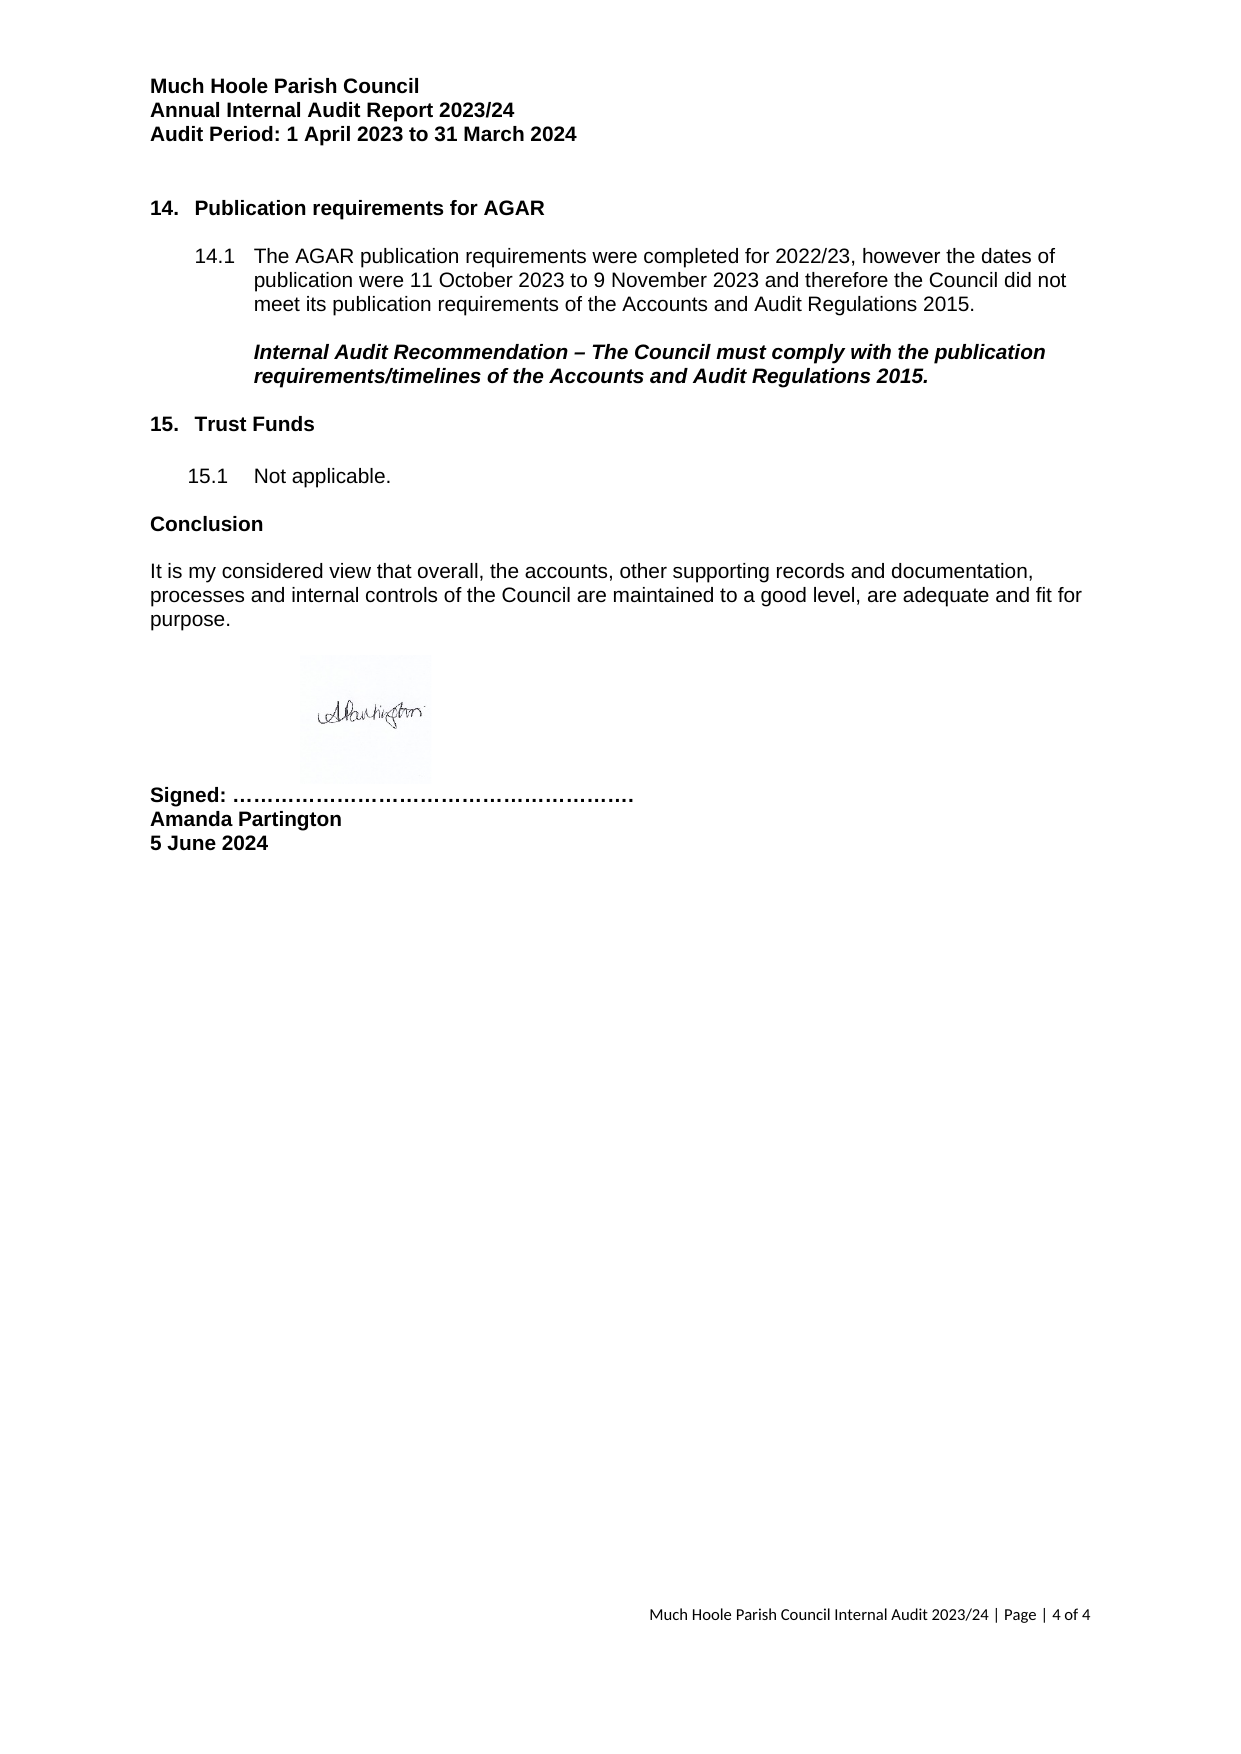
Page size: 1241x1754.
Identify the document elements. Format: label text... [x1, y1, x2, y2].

list Not applicable. [187, 463, 1090, 487]
text 5 June 2024 [150, 831, 1090, 855]
text Signed: …………………………………………………. [150, 783, 1090, 807]
list Trust Funds [150, 412, 1090, 436]
text Amanda Partington [150, 807, 1090, 831]
picture [300, 655, 432, 784]
text 14.1 The AGAR publication requirements were completed for 2022/23, however the dates of publication were 11 October 2023 to 9 November 2023 and therefore the Council did not meet its publication requirements of the Accounts and Audit Regulations 2015. [194, 244, 1090, 316]
list Publication requirements for AGAR [150, 196, 1090, 220]
text It is my considered view that overall, the accounts, other supporting records and documentation, processes and internal controls of the Council are maintained to a good level, are adequate and fit for purpose. [150, 559, 1090, 631]
text Internal Audit Recommendation – The Council must comply with the publication requirements/timelines of the Accounts and Audit Regulations 2015. [194, 340, 1090, 388]
text Conclusion [150, 511, 1090, 535]
